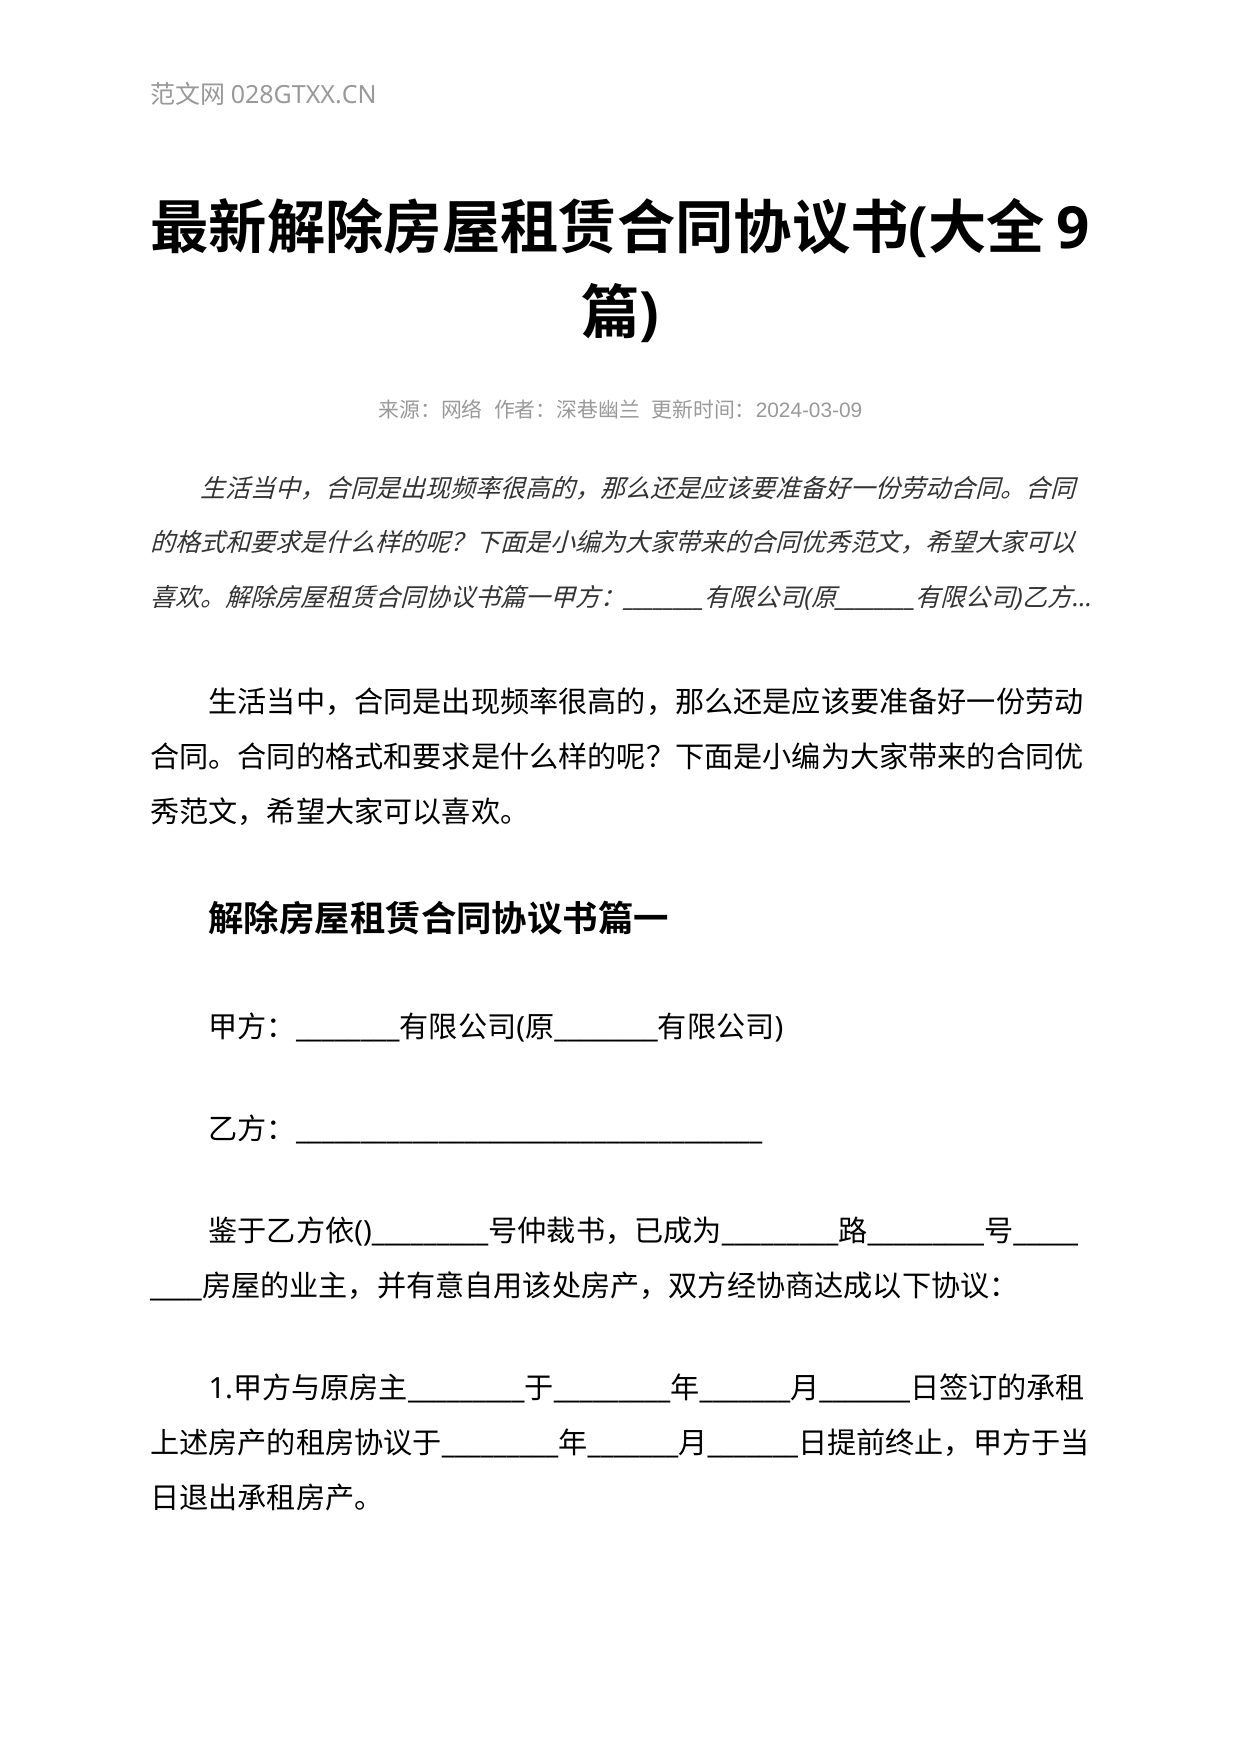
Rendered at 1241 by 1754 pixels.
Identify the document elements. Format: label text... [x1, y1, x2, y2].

text 甲方：________有限公司(原________有限公司) [150, 1003, 1090, 1046]
text 乙方：____________________________________ [150, 1106, 1090, 1148]
text 鉴于乙方依()_________号仲裁书，已成为_________路_________号_________房屋的业主，并有意自用该处房产，双方经协商达成以下协议： [150, 1207, 1090, 1305]
subtitle 最新解除房屋租赁合同协议书(大全9篇) [150, 181, 1090, 351]
text 解除房屋租赁合同协议书篇一 [150, 890, 1090, 941]
text 来源：网络 作者：深巷幽兰 更新时间：2024-03-09 [150, 398, 1090, 422]
text 生活当中，合同是出现频率很高的，那么还是应该要准备好一份劳动合同。合同的格式和要求是什么样的呢？下面是小编为大家带来的合同优秀范文，希望大家可以喜欢。 [150, 678, 1090, 831]
text 1.甲方与原房主_________于_________年_______月_______日签订的承租上述房产的租房协议于_________年_______月_______日提前终止，甲方于当日退出承租房产。 [150, 1364, 1090, 1517]
text 生活当中，合同是出现频率很高的，那么还是应该要准备好一份劳动合同。合同的格式和要求是什么样的呢？下面是小编为大家带来的合同优秀范文，希望大家可以喜欢。解除房屋租赁合同协议书篇一甲方：________有限公司(原________有限公司)乙方... [150, 468, 1090, 613]
